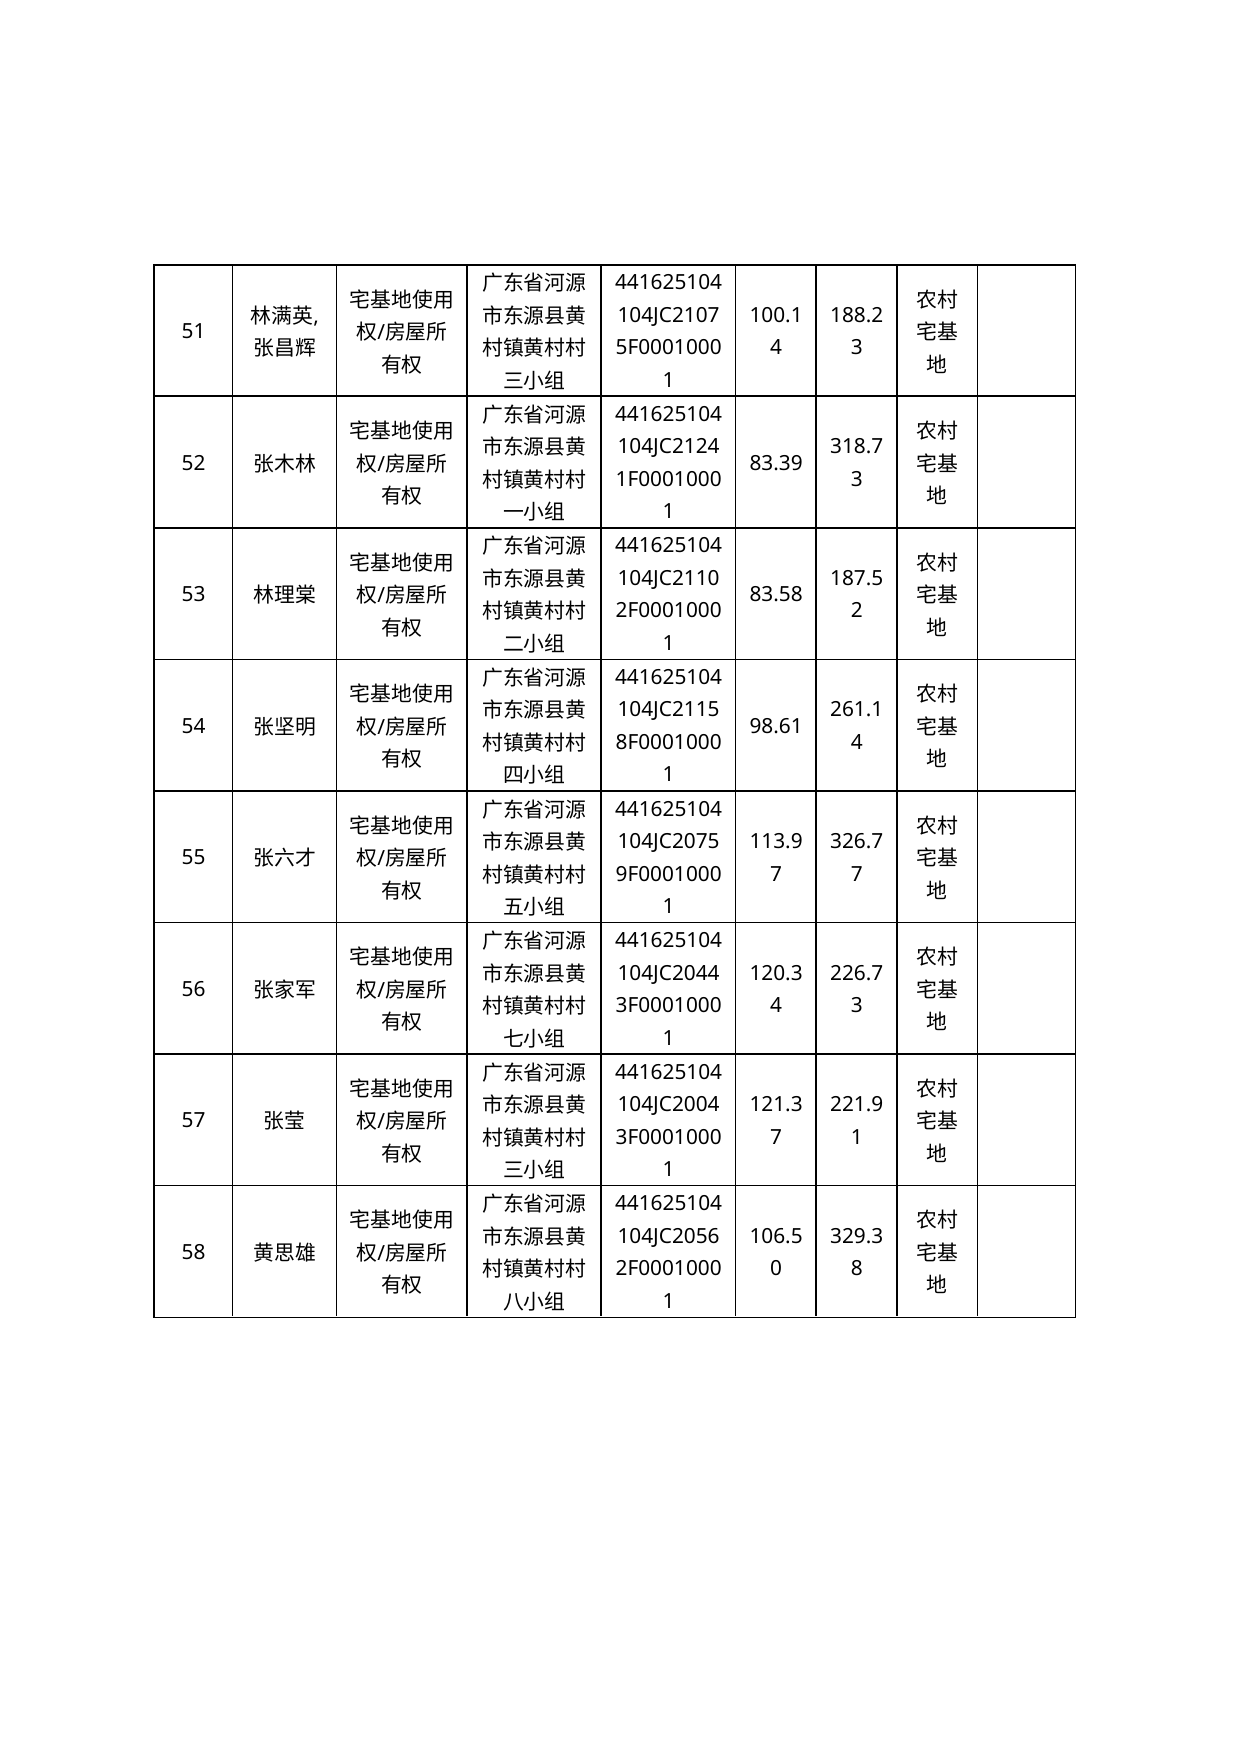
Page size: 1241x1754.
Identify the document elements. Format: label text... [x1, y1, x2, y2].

table_cell 120.34 [736, 923, 815, 1053]
table_cell 宅基地使用权/房屋所有权 [337, 1055, 466, 1185]
table_cell [978, 660, 1075, 790]
table_cell 58 [155, 1186, 232, 1316]
table_cell 农村宅基地 [898, 529, 977, 658]
table_cell 宅基地使用权/房屋所有权 [337, 266, 466, 395]
table_cell 广东省河源市东源县黄村镇黄村村七小组 [468, 923, 600, 1053]
table_cell 226.73 [817, 923, 896, 1053]
table_cell 100.14 [736, 266, 815, 395]
table_cell 441625104104JC21158F00010001 [602, 660, 735, 790]
table_cell 张莹 [233, 1055, 336, 1185]
table_cell 441625104104JC21241F00010001 [602, 397, 735, 527]
table_cell 113.97 [736, 792, 815, 922]
table_cell 张坚明 [233, 660, 336, 790]
table_cell [978, 266, 1075, 395]
table_cell [978, 397, 1075, 527]
table_cell 441625104104JC21102F00010001 [602, 529, 735, 658]
table_cell 52 [155, 397, 232, 527]
table_cell 农村宅基地 [898, 923, 977, 1053]
table_cell 宅基地使用权/房屋所有权 [337, 792, 466, 922]
table_cell 宅基地使用权/房屋所有权 [337, 1186, 466, 1316]
table_cell 441625104104JC20759F00010001 [602, 792, 735, 922]
table_cell 261.14 [817, 660, 896, 790]
table_cell 农村宅基地 [898, 397, 977, 527]
table_cell 广东省河源市东源县黄村镇黄村村三小组 [468, 1055, 600, 1185]
table_cell 53 [155, 529, 232, 658]
table_cell 441625104104JC20043F00010001 [602, 1055, 735, 1185]
table_cell 广东省河源市东源县黄村镇黄村村五小组 [468, 792, 600, 922]
table_cell 农村宅基地 [898, 660, 977, 790]
table_cell 55 [155, 792, 232, 922]
table_cell [978, 1186, 1075, 1316]
table_cell 51 [155, 266, 232, 395]
table_cell 广东省河源市东源县黄村镇黄村村八小组 [468, 1186, 600, 1316]
table_cell [978, 1055, 1075, 1185]
table_cell 54 [155, 660, 232, 790]
table_cell 441625104104JC20443F00010001 [602, 923, 735, 1053]
table_cell 187.52 [817, 529, 896, 658]
table_cell 318.73 [817, 397, 896, 527]
table_cell 57 [155, 1055, 232, 1185]
table_cell 农村宅基地 [898, 792, 977, 922]
table_cell [978, 923, 1075, 1053]
table_cell [978, 529, 1075, 658]
table_cell 林理棠 [233, 529, 336, 658]
table_cell 农村宅基地 [898, 1186, 977, 1316]
table_cell 张六才 [233, 792, 336, 922]
table_cell 广东省河源市东源县黄村镇黄村村四小组 [468, 660, 600, 790]
table_cell 张木林 [233, 397, 336, 527]
table_cell 188.23 [817, 266, 896, 395]
table_cell 宅基地使用权/房屋所有权 [337, 660, 466, 790]
table_cell 宅基地使用权/房屋所有权 [337, 397, 466, 527]
table_cell 林满英,张昌辉 [233, 266, 336, 395]
table_cell 宅基地使用权/房屋所有权 [337, 923, 466, 1053]
table_cell 329.38 [817, 1186, 896, 1316]
table_cell 宅基地使用权/房屋所有权 [337, 529, 466, 658]
table_cell 121.37 [736, 1055, 815, 1185]
table_cell 广东省河源市东源县黄村镇黄村村二小组 [468, 529, 600, 658]
table_cell 441625104104JC20562F00010001 [602, 1186, 735, 1316]
table_cell 黄思雄 [233, 1186, 336, 1316]
table_cell 441625104104JC21075F00010001 [602, 266, 735, 395]
table_cell 83.58 [736, 529, 815, 658]
table_cell 农村宅基地 [898, 266, 977, 395]
table_cell 56 [155, 923, 232, 1053]
table_cell 106.50 [736, 1186, 815, 1316]
table_cell 农村宅基地 [898, 1055, 977, 1185]
table_cell 221.91 [817, 1055, 896, 1185]
table_cell 326.77 [817, 792, 896, 922]
table_cell 广东省河源市东源县黄村镇黄村村一小组 [468, 397, 600, 527]
table_cell 98.61 [736, 660, 815, 790]
table_cell 张家军 [233, 923, 336, 1053]
table_cell 83.39 [736, 397, 815, 527]
table_cell 广东省河源市东源县黄村镇黄村村三小组 [468, 266, 600, 395]
table_cell [978, 792, 1075, 922]
